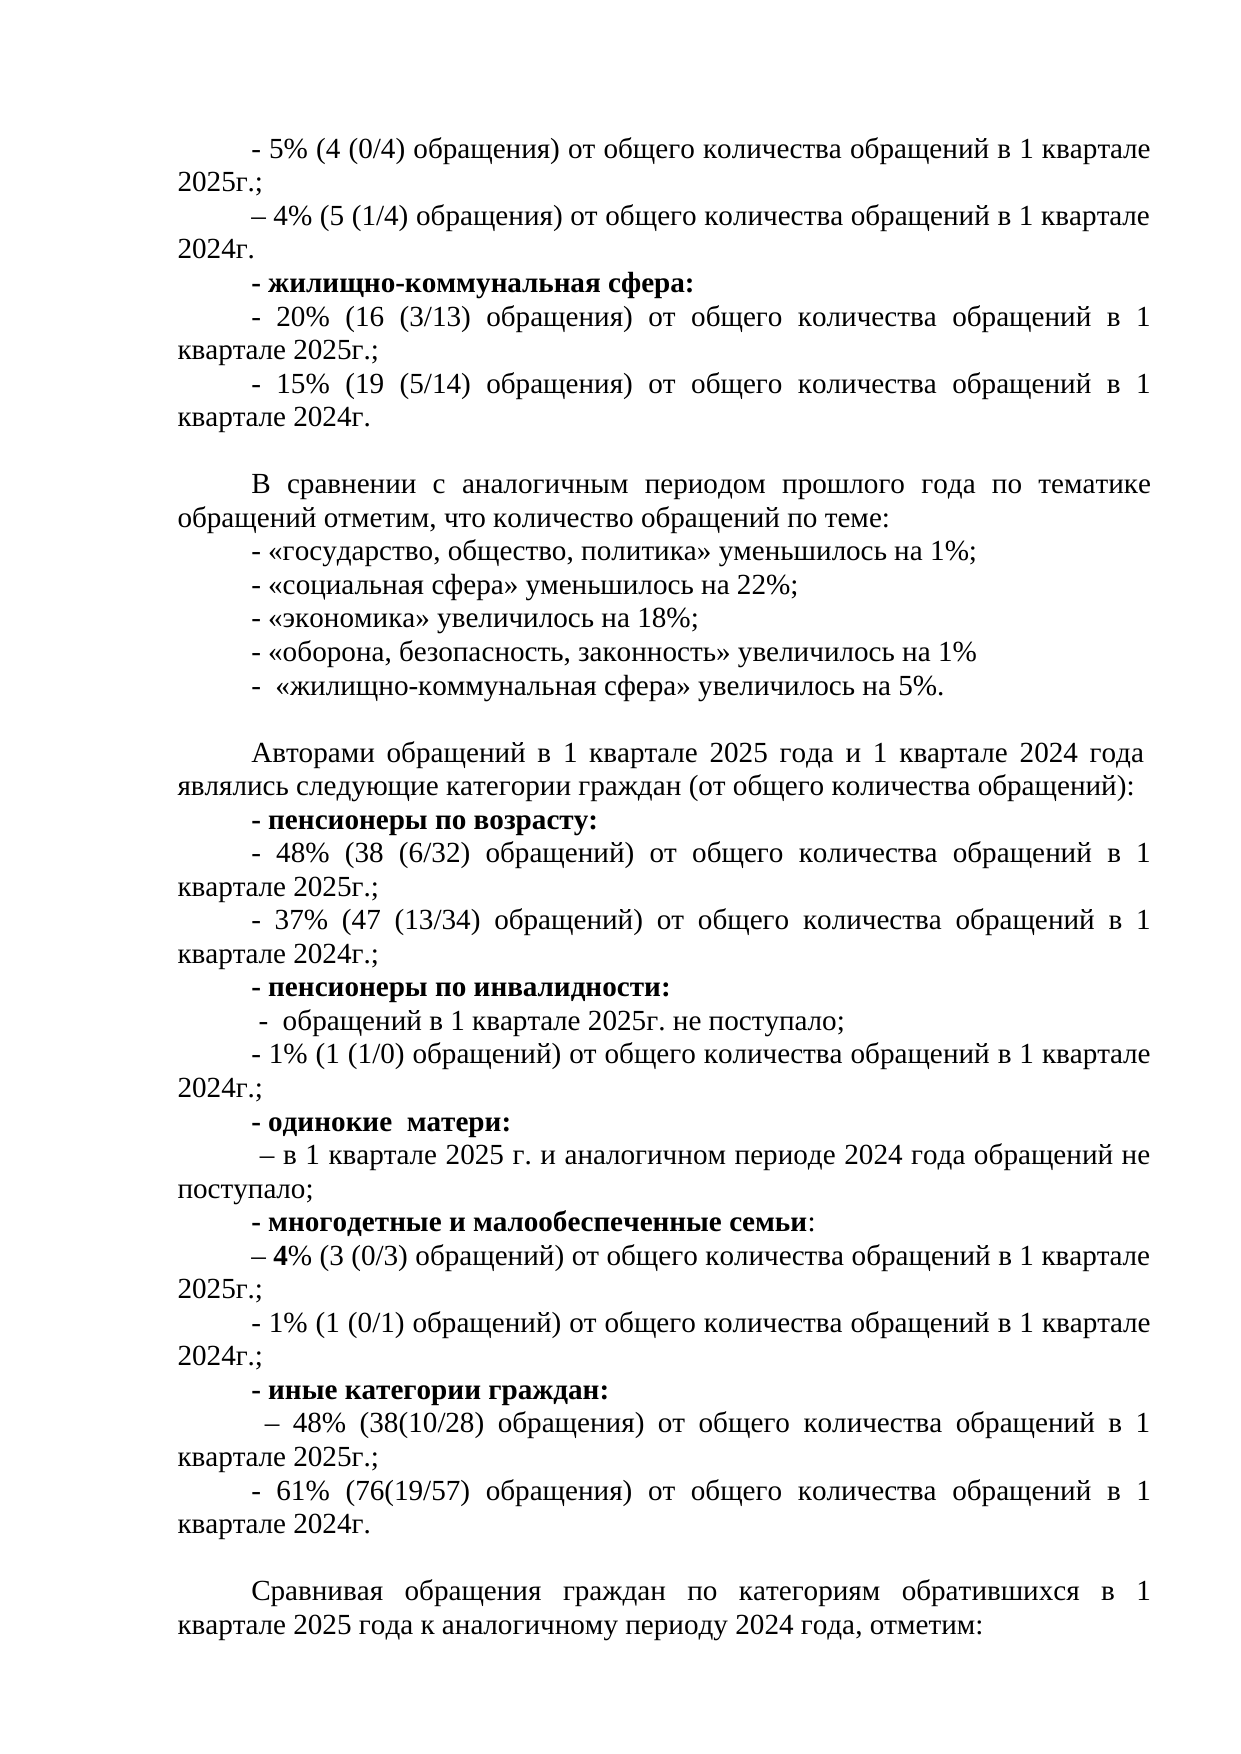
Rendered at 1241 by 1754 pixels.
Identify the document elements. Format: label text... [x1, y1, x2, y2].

text - «оборона, безопасность, законность» увеличилось на 1% [177, 634, 1152, 668]
text - 48% (38 (6/32) обращений) от общего количества обращений в 1 квартале 2025г.; [177, 835, 1152, 902]
text - 61% (76(19/57) обращения) от общего количества обращений в 1 квартале 2024г. [177, 1473, 1152, 1540]
text Авторами обращений в 1 квартале 2025 года и 1 квартале 2024 года являлись следующие категории граждан (от общего количества обращений): [177, 735, 1145, 802]
text – 4% (5 (1/4) обращения) от общего количества обращений в 1 квартале 2024г. [177, 198, 1152, 265]
text - «социальная сфера» уменьшилось на 22%; [177, 567, 1152, 601]
text - 15% (19 (5/14) обращения) от общего количества обращений в 1 квартале 2024г. [177, 366, 1152, 433]
text В сравнении с аналогичным периодом прошлого года по тематике обращений отметим, что количество обращений по теме: [177, 466, 1152, 533]
text - пенсионеры по возрасту: [177, 802, 1152, 835]
text - 37% (47 (13/34) обращений) от общего количества обращений в 1 квартале 2024г.; [177, 902, 1152, 969]
text - жилищно-коммунальная сфера: [177, 265, 1152, 299]
text - 20% (16 (3/13) обращения) от общего количества обращений в 1 квартале 2025г.; [177, 299, 1152, 366]
text - 1% (1 (1/0) обращений) от общего количества обращений в 1 квартале 2024г.; [177, 1037, 1152, 1104]
text – 4% (3 (0/3) обращений) от общего количества обращений в 1 квартале 2025г.; [177, 1238, 1152, 1305]
text - многодетные и малообеспеченные семьи: [177, 1204, 1152, 1238]
text - иные категории граждан: [177, 1372, 1152, 1406]
text - 1% (1 (0/1) обращений) от общего количества обращений в 1 квартале 2024г.; [177, 1305, 1152, 1372]
text - «экономика» увеличилось на 18%; [177, 601, 1152, 634]
text Сравнивая обращения граждан по категориям обратившихся в 1 квартале 2025 года к аналогичному периоду 2024 года, отметим: [177, 1573, 1152, 1640]
text - пенсионеры по инвалидности: [177, 969, 1152, 1003]
text – 48% (38(10/28) обращения) от общего количества обращений в 1 квартале 2025г.; [177, 1406, 1152, 1473]
text - одинокие матери: [177, 1104, 1152, 1137]
text – в 1 квартале 2025 г. и аналогичном периоде 2024 года обращений не поступало; [177, 1137, 1152, 1204]
text - 5% (4 (0/4) обращения) от общего количества обращений в 1 квартале 2025г.; [177, 131, 1152, 198]
text - обращений в 1 квартале 2025г. не поступало; [177, 1003, 1152, 1037]
text - «государство, общество, политика» уменьшилось на 1%; [177, 533, 1152, 567]
text - «жилищно-коммунальная сфера» увеличилось на 5%. [177, 668, 1152, 701]
